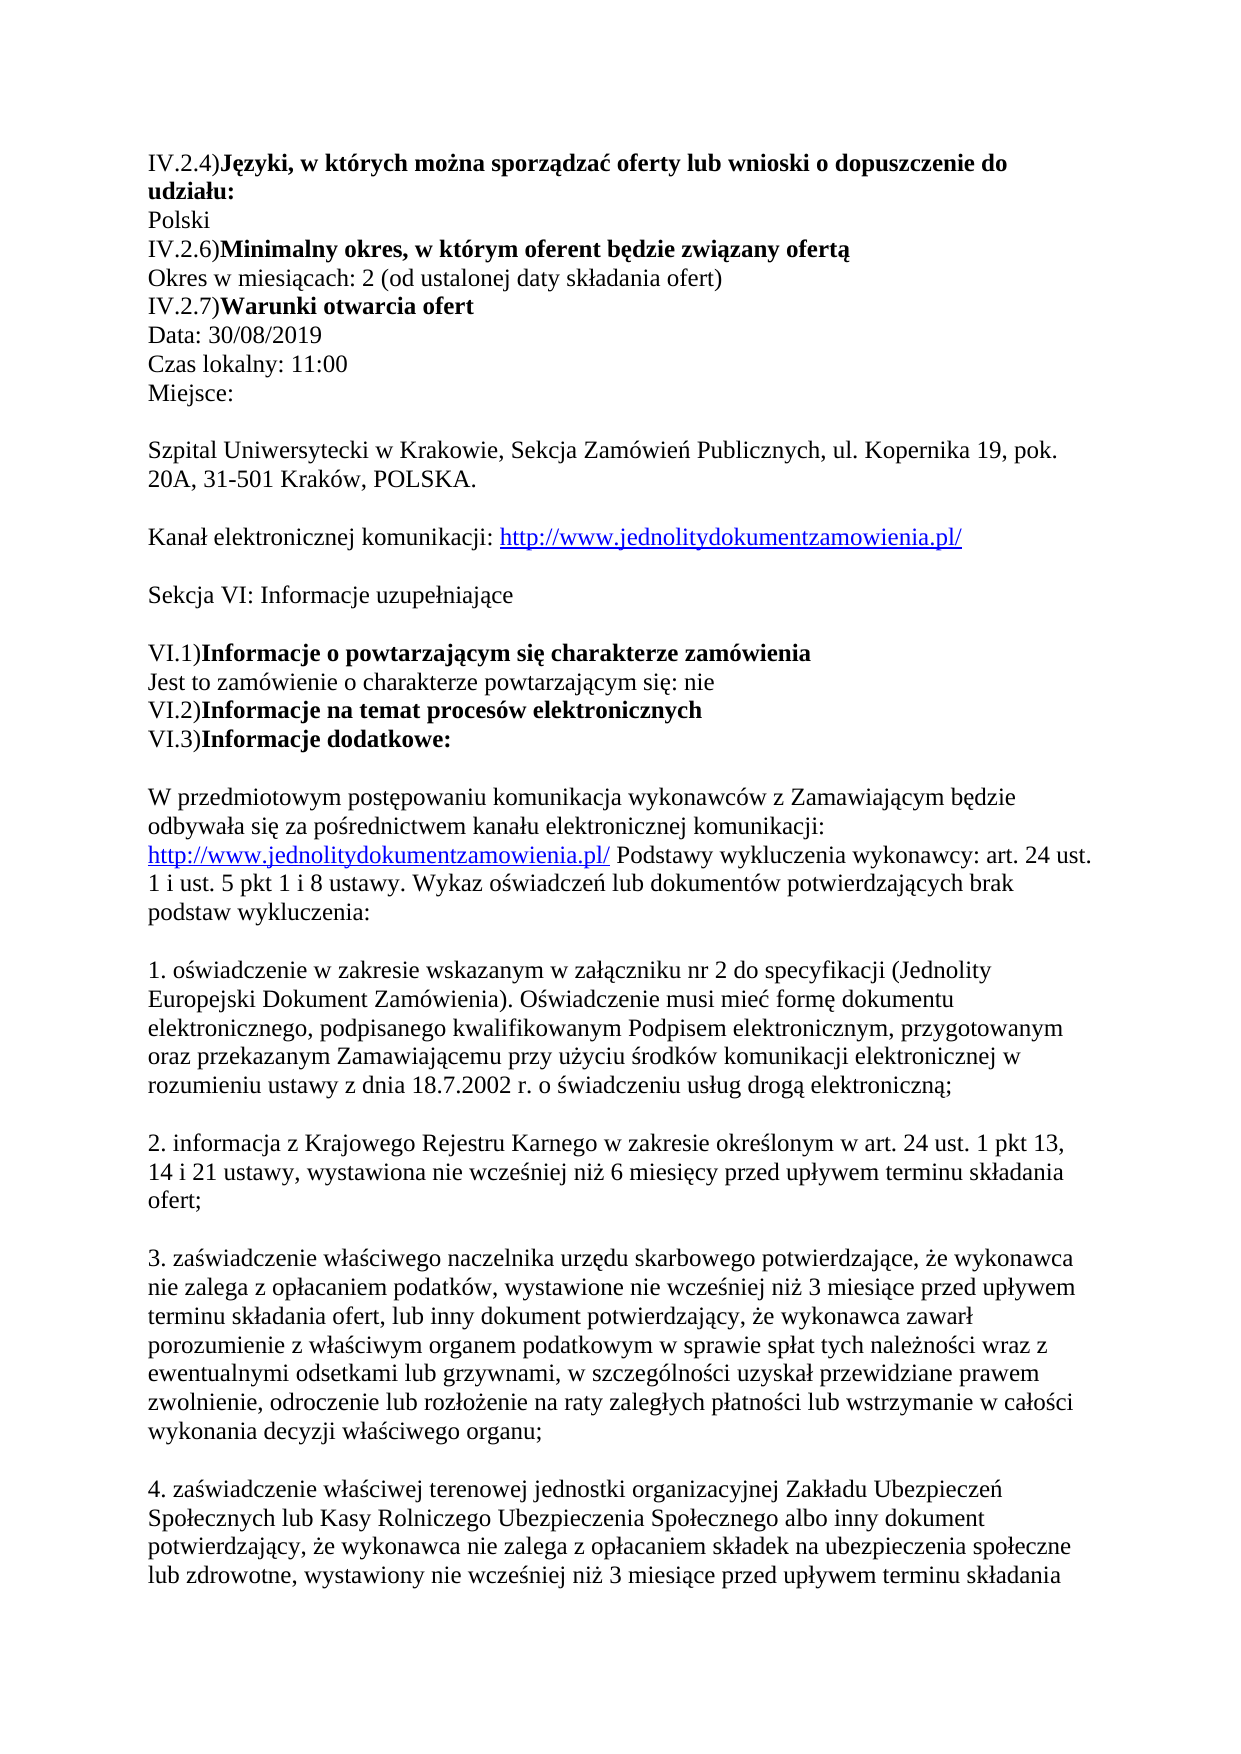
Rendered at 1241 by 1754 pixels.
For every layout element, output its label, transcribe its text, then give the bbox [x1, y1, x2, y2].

text Sekcja VI: Informacje uzupełniające [148, 580, 1093, 609]
text Czas lokalny: 11:00 [148, 349, 1093, 378]
text IV.2.4)Języki, w których można sporządzać oferty lub wnioski o dopuszczenie do udziału: [148, 148, 1093, 205]
text 2. informacja z Krajowego Rejestru Karnego w zakresie określonym w art. 24 ust. 1 pkt 13, 14 i 21 ustawy, wystawiona nie wcześniej niż 6 miesięcy przed upływem terminu składania ofert; [148, 1128, 1093, 1214]
text IV.2.6)Minimalny okres, w którym oferent będzie związany ofertą [148, 234, 1093, 263]
text Jest to zamówienie o charakterze powtarzającym się: nie [148, 667, 1093, 696]
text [148, 1474, 1093, 1589]
text Polski [148, 205, 1093, 234]
text Miejsce: [148, 378, 1093, 406]
text Okres w miesiącach: 2 (od ustalonej daty składania ofert) [148, 263, 1093, 291]
text W przedmiotowym postępowaniu komunikacja wykonawców z Zamawiającym będzie odbywała się za pośrednictwem kanału elektronicznej komunikacji: http://www.jednolitydokumentzamowienia.pl/ Podstawy wykluczenia wykonawcy: art. 24 ust. 1 i ust. 5 pkt 1 i 8 ustawy. Wykaz oświadczeń lub dokumentów potwierdzających brak podstaw wykluczenia: [148, 782, 1093, 926]
text Data: 30/08/2019 [148, 320, 1093, 349]
text VI.2)Informacje na temat procesów elektronicznych [148, 696, 1093, 724]
text 1. oświadczenie w zakresie wskazanym w załączniku nr 2 do specyfikacji (Jednolity Europejski Dokument Zamówienia). Oświadczenie musi mieć formę dokumentu elektronicznego, podpisanego kwalifikowanym Podpisem elektronicznym, przygotowanym oraz przekazanym Zamawiającemu przy użyciu środków komunikacji elektronicznej w rozumieniu ustawy z dnia 18.7.2002 r. o świadczeniu usług drogą elektroniczną; [148, 955, 1093, 1099]
text VI.3)Informacje dodatkowe: [148, 724, 1093, 753]
text Kanał elektronicznej komunikacji: http://www.jednolitydokumentzamowienia.pl/ [148, 522, 1093, 551]
text IV.2.7)Warunki otwarcia ofert [148, 291, 1093, 320]
text Szpital Uniwersytecki w Krakowie, Sekcja Zamówień Publicznych, ul. Kopernika 19, pok. 20A, 31-501 Kraków, POLSKA. [148, 436, 1093, 493]
text VI.1)Informacje o powtarzającym się charakterze zamówienia [148, 638, 1093, 667]
text 3. zaświadczenie właściwego naczelnika urzędu skarbowego potwierdzające, że wykonawca nie zalega z opłacaniem podatków, wystawione nie wcześniej niż 3 miesiące przed upływem terminu składania ofert, lub inny dokument potwierdzający, że wykonawca zawarł porozumienie z właściwym organem podatkowym w sprawie spłat tych należności wraz z ewentualnymi odsetkami lub grzywnami, w szczególności uzyskał przewidziane prawem zwolnienie, odroczenie lub rozłożenie na raty zaległych płatności lub wstrzymanie w całości wykonania decyzji właściwego organu; [148, 1243, 1093, 1445]
